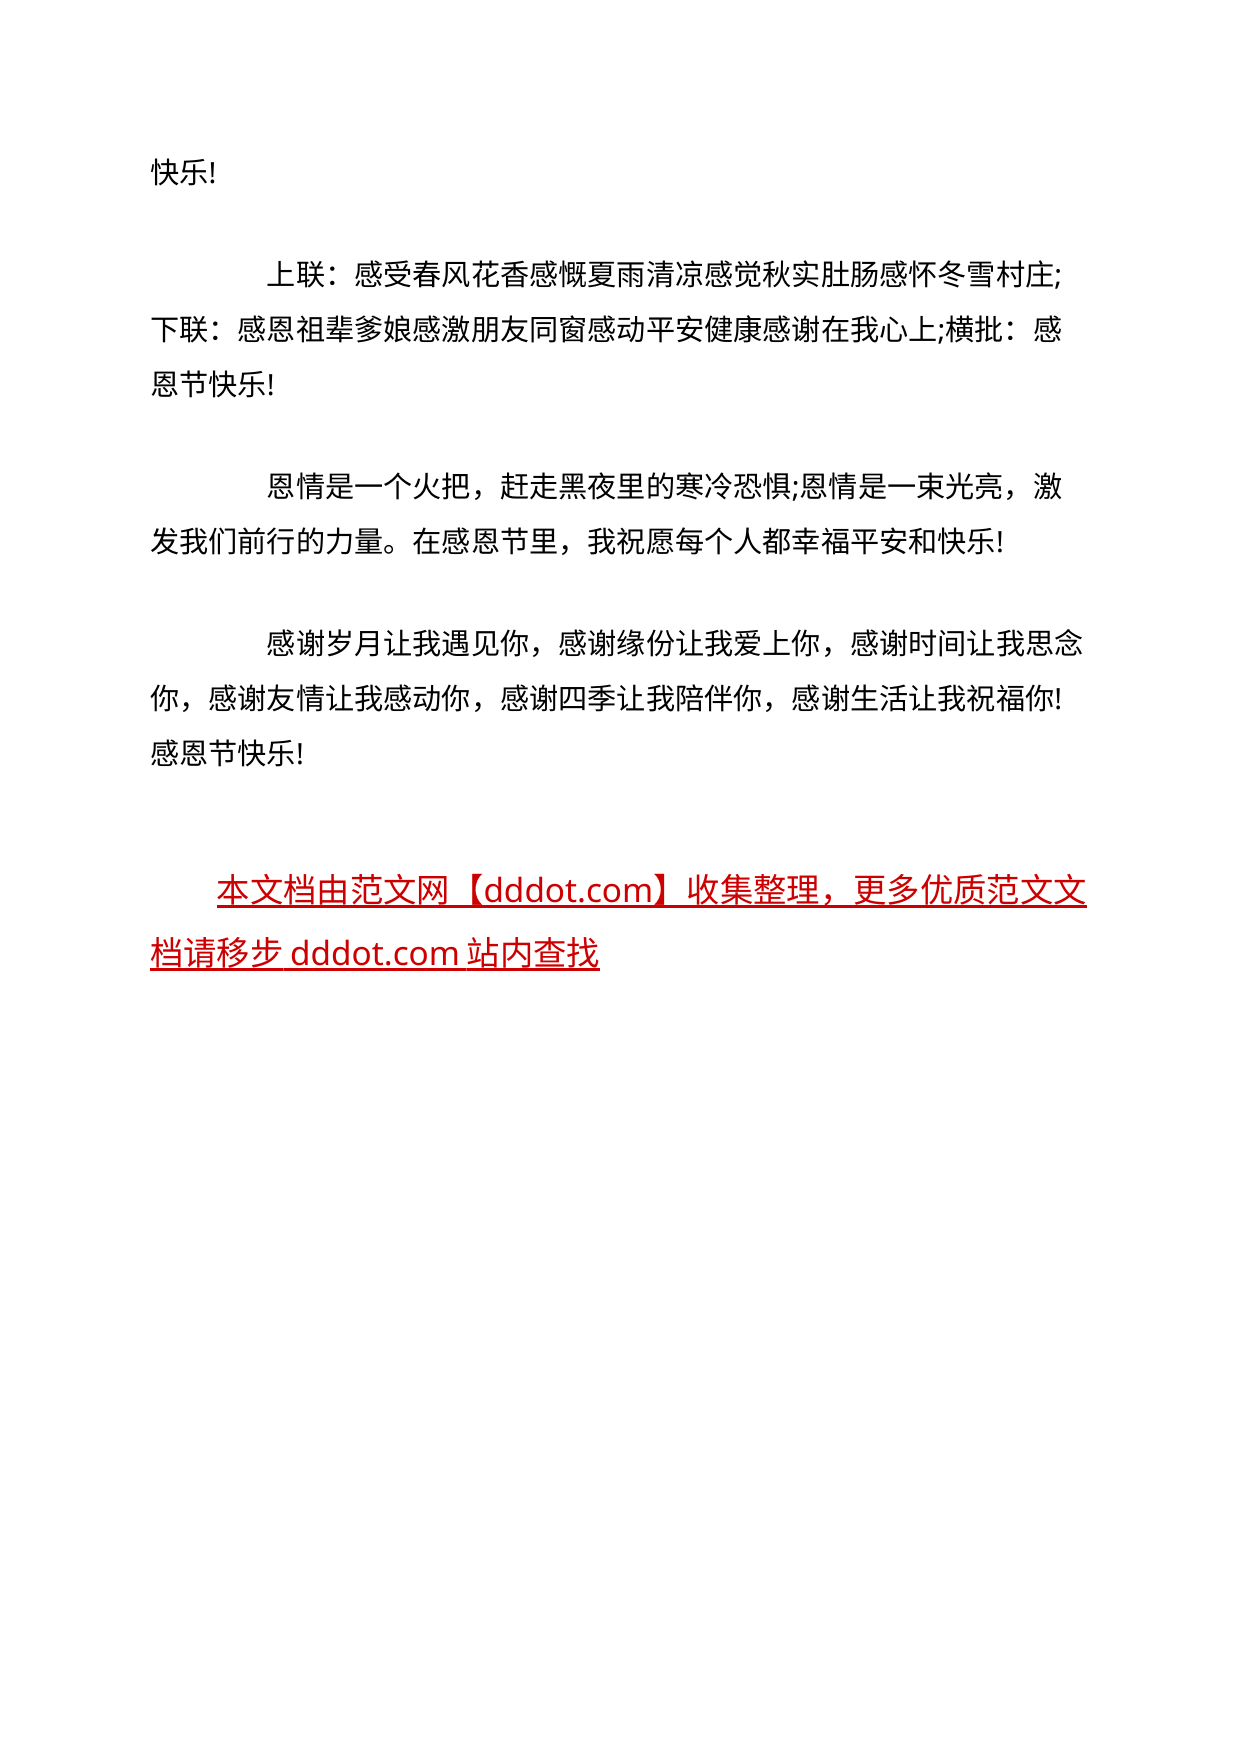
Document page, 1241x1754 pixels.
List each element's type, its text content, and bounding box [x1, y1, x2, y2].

text 上联：感受春风花香感慨夏雨清凉感觉秋实肚肠感怀冬雪村庄;下联：感恩祖辈爹娘感激朋友同窗感动平安健康感谢在我心上;横批：感恩节快乐! [150, 252, 1090, 404]
text 恩情是一个火把，赶走黑夜里的寒冷恐惧;恩情是一束光亮，激发我们前行的力量。在感恩节里，我祝愿每个人都幸福平安和快乐! [150, 464, 1090, 561]
text 本文档由范文网【dddot.com】收集整理，更多优质范文文档请移步dddot.com站内查找 [150, 864, 1090, 975]
text 感谢岁月让我遇见你，感谢缘份让我爱上你，感谢时间让我思念你，感谢友情让我感动你，感谢四季让我陪伴你，感谢生活让我祝福你!感恩节快乐! [150, 621, 1090, 773]
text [150, 150, 1090, 192]
